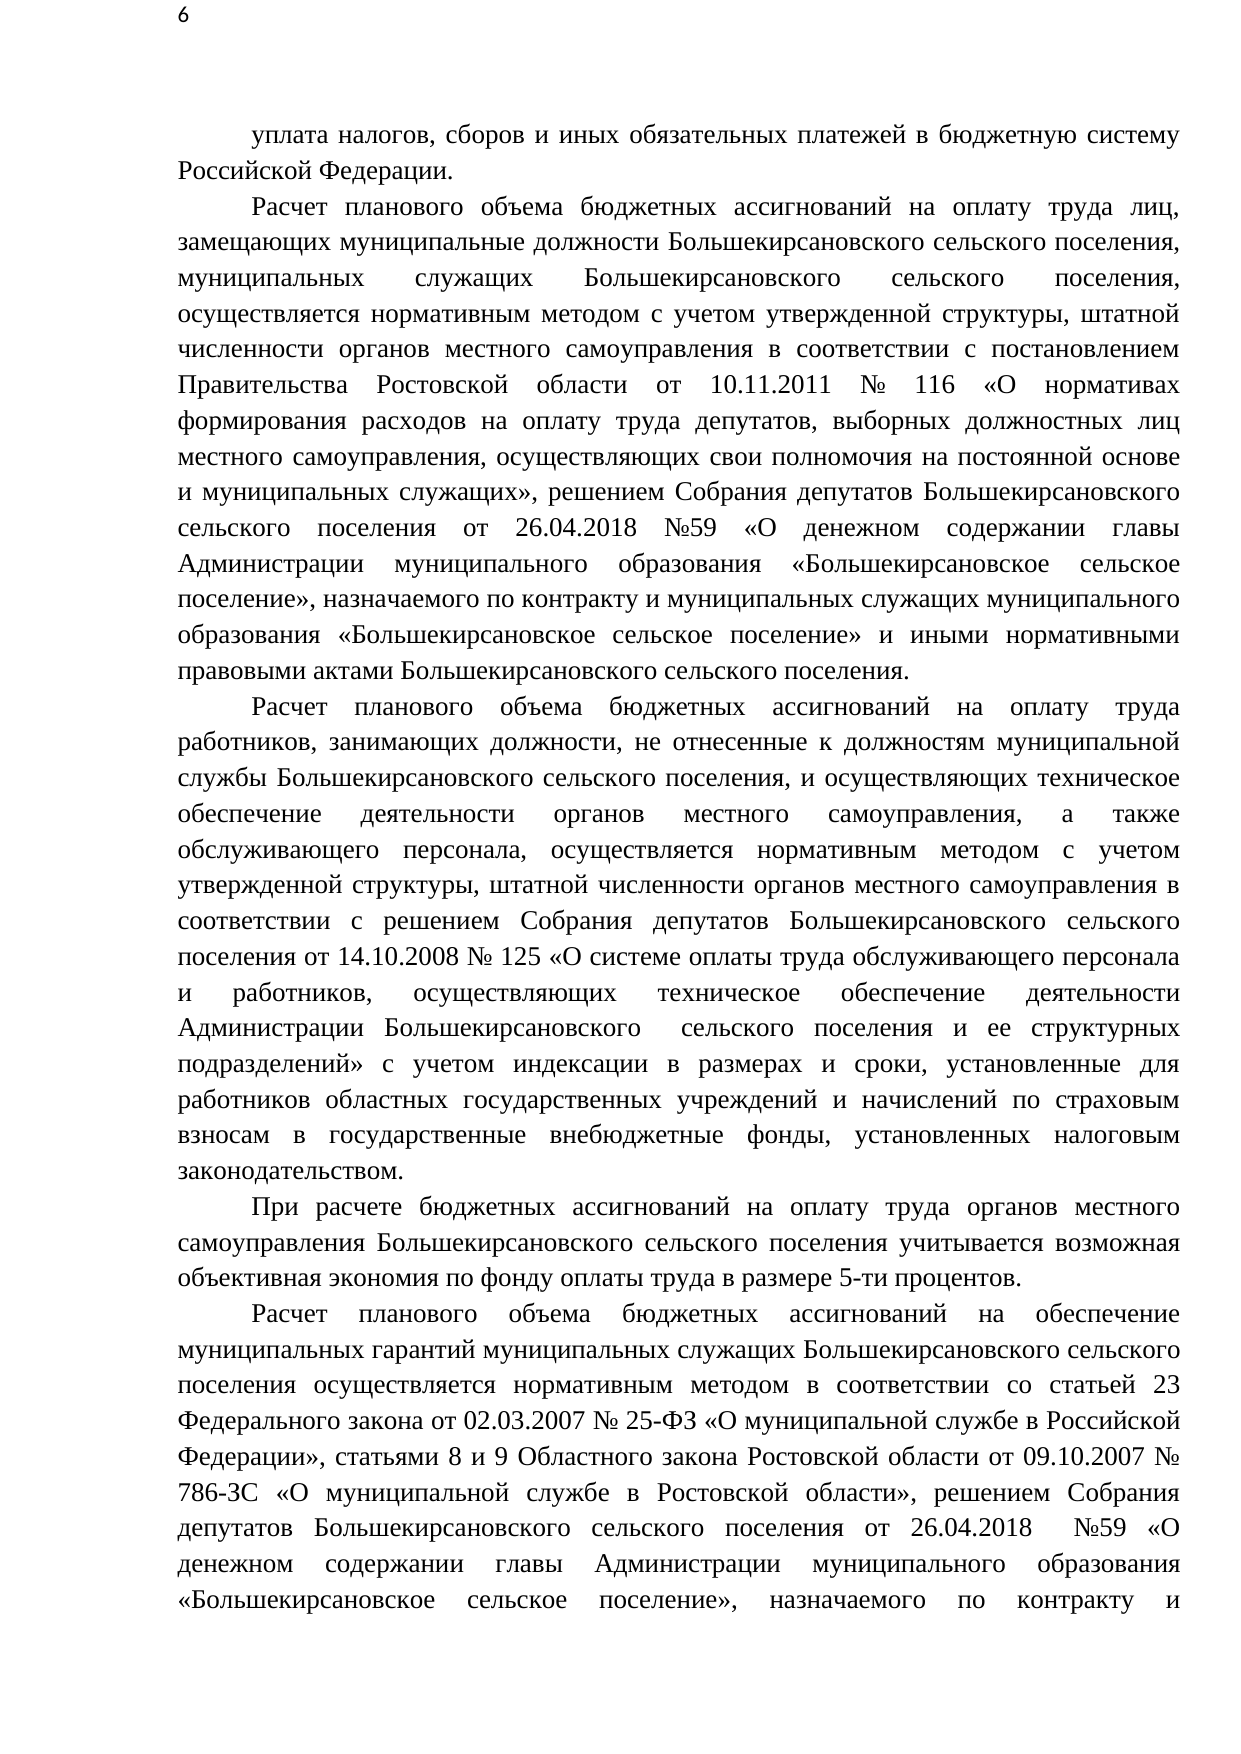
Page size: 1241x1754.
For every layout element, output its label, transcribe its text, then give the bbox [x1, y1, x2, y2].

text Расчет планового объема бюджетных ассигнований на оплату труда лиц, замещающих муниципальные должности Большекирсановского сельского поселения, муниципальных служащих Большекирсановского сельского поселения, осуществляется нормативным методом с учетом утвержденной структуры, штатной численности органов местного самоуправления в соответствии с постановлением Правительства Ростовской области от 10.11.2011 № 116 «О нормативах формирования расходов на оплату труда депутатов, выборных должностных лиц местного самоуправления, осуществляющих свои полномочия на постоянной основе и муниципальных служащих», решением Собрания депутатов Большекирсановского сельского поселения от 26.04.2018 №59 «О денежном содержании главы Администрации муниципального образования «Большекирсановское сельское поселение», назначаемого по контракту и муниципальных служащих муниципального образования «Большекирсановское сельское поселение» и иными нормативными правовыми актами Большекирсановского сельского поселения. [177, 189, 1181, 685]
text Расчет планового объема бюджетных ассигнований на оплату труда работников, занимающих должности, не отнесенные к должностям муниципальной службы Большекирсановского сельского поселения, и осуществляющих техническое обеспечение деятельности органов местного самоуправления, а также обслуживающего персонала, осуществляется нормативным методом с учетом утвержденной структуры, штатной численности органов местного самоуправления в соответствии с решением Собрания депутатов Большекирсановского сельского поселения от 14.10.2008 № 125 «О системе оплаты труда обслуживающего персонала и работников, осуществляющих техническое обеспечение деятельности Администрации Большекирсановского сельского поселения и ее структурных подразделений» с учетом индексации в размерах и сроки, установленные для работников областных государственных учреждений и начислений по страховым взносам в государственные внебюджетные фонды, установленных налоговым законодательством. [177, 690, 1181, 1185]
text При расчете бюджетных ассигнований на оплату труда органов местного самоуправления Большекирсановского сельского поселения учитывается возможная объективная экономия по фонду оплаты труда в размере 5-ти процентов. [177, 1190, 1181, 1293]
text уплата налогов, сборов и иных обязательных платежей в бюджетную систему Российской Федерации. [177, 118, 1181, 185]
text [177, 1297, 1181, 1614]
